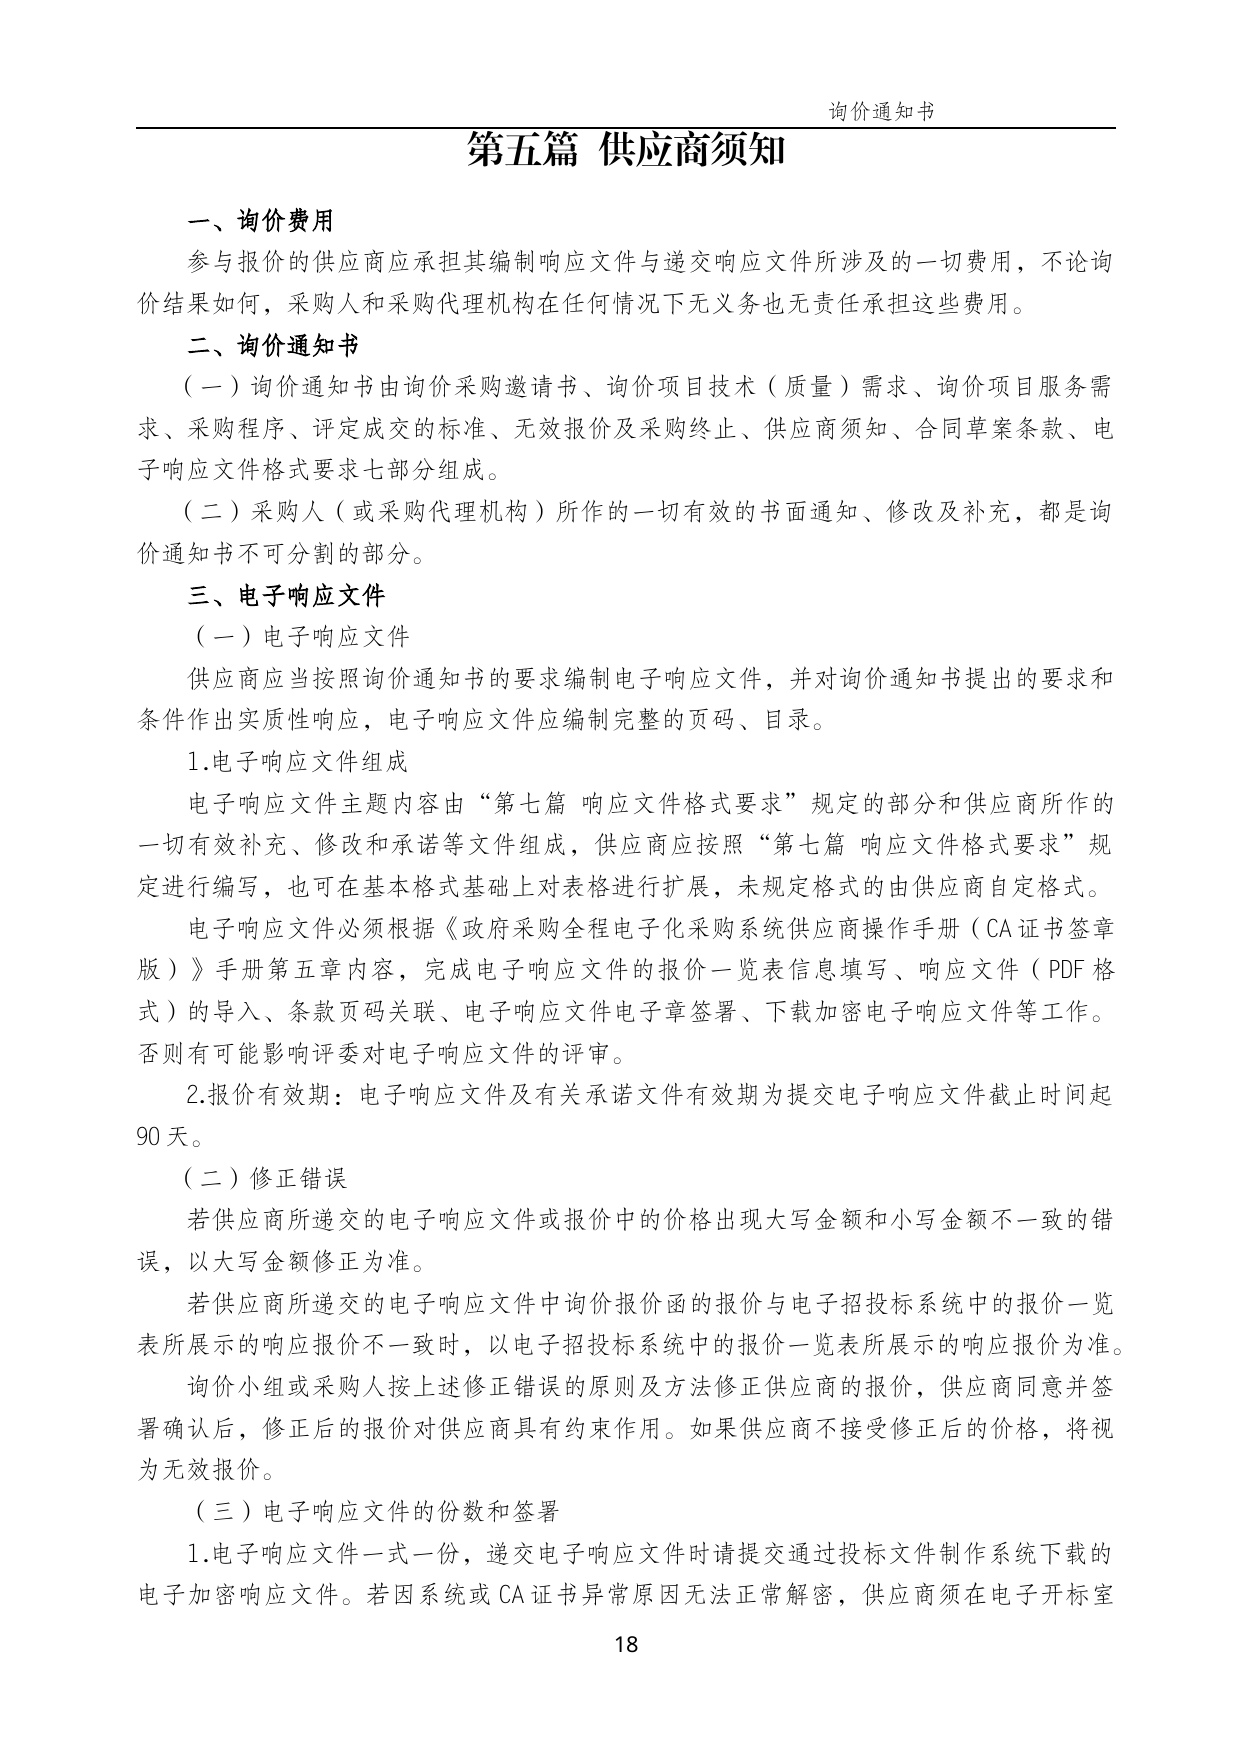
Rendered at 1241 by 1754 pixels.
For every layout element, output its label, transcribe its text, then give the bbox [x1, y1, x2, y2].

text 询价小组或采购人按上述修正错误的原则及方法修正供应商的报价，供应商同意并签署确认后，修正后的报价对供应商具有约束作用。如果供应商不接受修正后的价格，将视为无效报价。 [136, 1362, 1116, 1487]
text 2.报价有效期：电子响应文件及有关承诺文件有效期为提交电子响应文件截止时间起90天。 [136, 1071, 1116, 1154]
text （二）修正错误 [136, 1154, 1116, 1196]
text （一）电子响应文件 [136, 612, 1116, 654]
text 若供应商所递交的电子响应文件或报价中的价格出现大写金额和小写金额不一致的错误，以大写金额修正为准。 [136, 1196, 1116, 1279]
text 若供应商所递交的电子响应文件中询价报价函的报价与电子招投标系统中的报价一览表所展示的响应报价不一致时，以电子招投标系统中的报价一览表所展示的响应报价为准。 [136, 1279, 1116, 1362]
subtitle 二、询价通知书 [136, 321, 1116, 362]
subtitle 一、询价费用 [136, 196, 1116, 237]
text 参与报价的供应商应承担其编制响应文件与递交响应文件所涉及的一切费用，不论询价结果如何，采购人和采购代理机构在任何情况下无义务也无责任承担这些费用。 [136, 237, 1116, 321]
text （二）采购人（或采购代理机构）所作的一切有效的书面通知、修改及补充，都是询价通知书不可分割的部分。 [136, 487, 1116, 571]
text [136, 1529, 1116, 1612]
text 1.电子响应文件组成 [136, 737, 1116, 779]
text （三）电子响应文件的份数和签署 [136, 1487, 1116, 1529]
subtitle 第五篇 供应商须知 [136, 129, 1116, 173]
subtitle 三、电子响应文件 [136, 571, 1116, 612]
text 电子响应文件必须根据《政府采购全程电子化采购系统供应商操作手册（CA证书签章版）》手册第五章内容，完成电子响应文件的报价一览表信息填写、响应文件（PDF格式）的导入、条款页码关联、电子响应文件电子章签署、下载加密电子响应文件等工作。否则有可能影响评委对电子响应文件的评审。 [136, 904, 1116, 1071]
text 电子响应文件主题内容由“第七篇 响应文件格式要求”规定的部分和供应商所作的一切有效补充、修改和承诺等文件组成，供应商应按照“第七篇 响应文件格式要求”规定进行编写，也可在基本格式基础上对表格进行扩展，未规定格式的由供应商自定格式。 [136, 779, 1116, 904]
text （一）询价通知书由询价采购邀请书、询价项目技术（质量）需求、询价项目服务需求、采购程序、评定成交的标准、无效报价及采购终止、供应商须知、合同草案条款、电子响应文件格式要求七部分组成。 [136, 362, 1116, 487]
text 供应商应当按照询价通知书的要求编制电子响应文件，并对询价通知书提出的要求和条件作出实质性响应，电子响应文件应编制完整的页码、目录。 [136, 654, 1116, 737]
